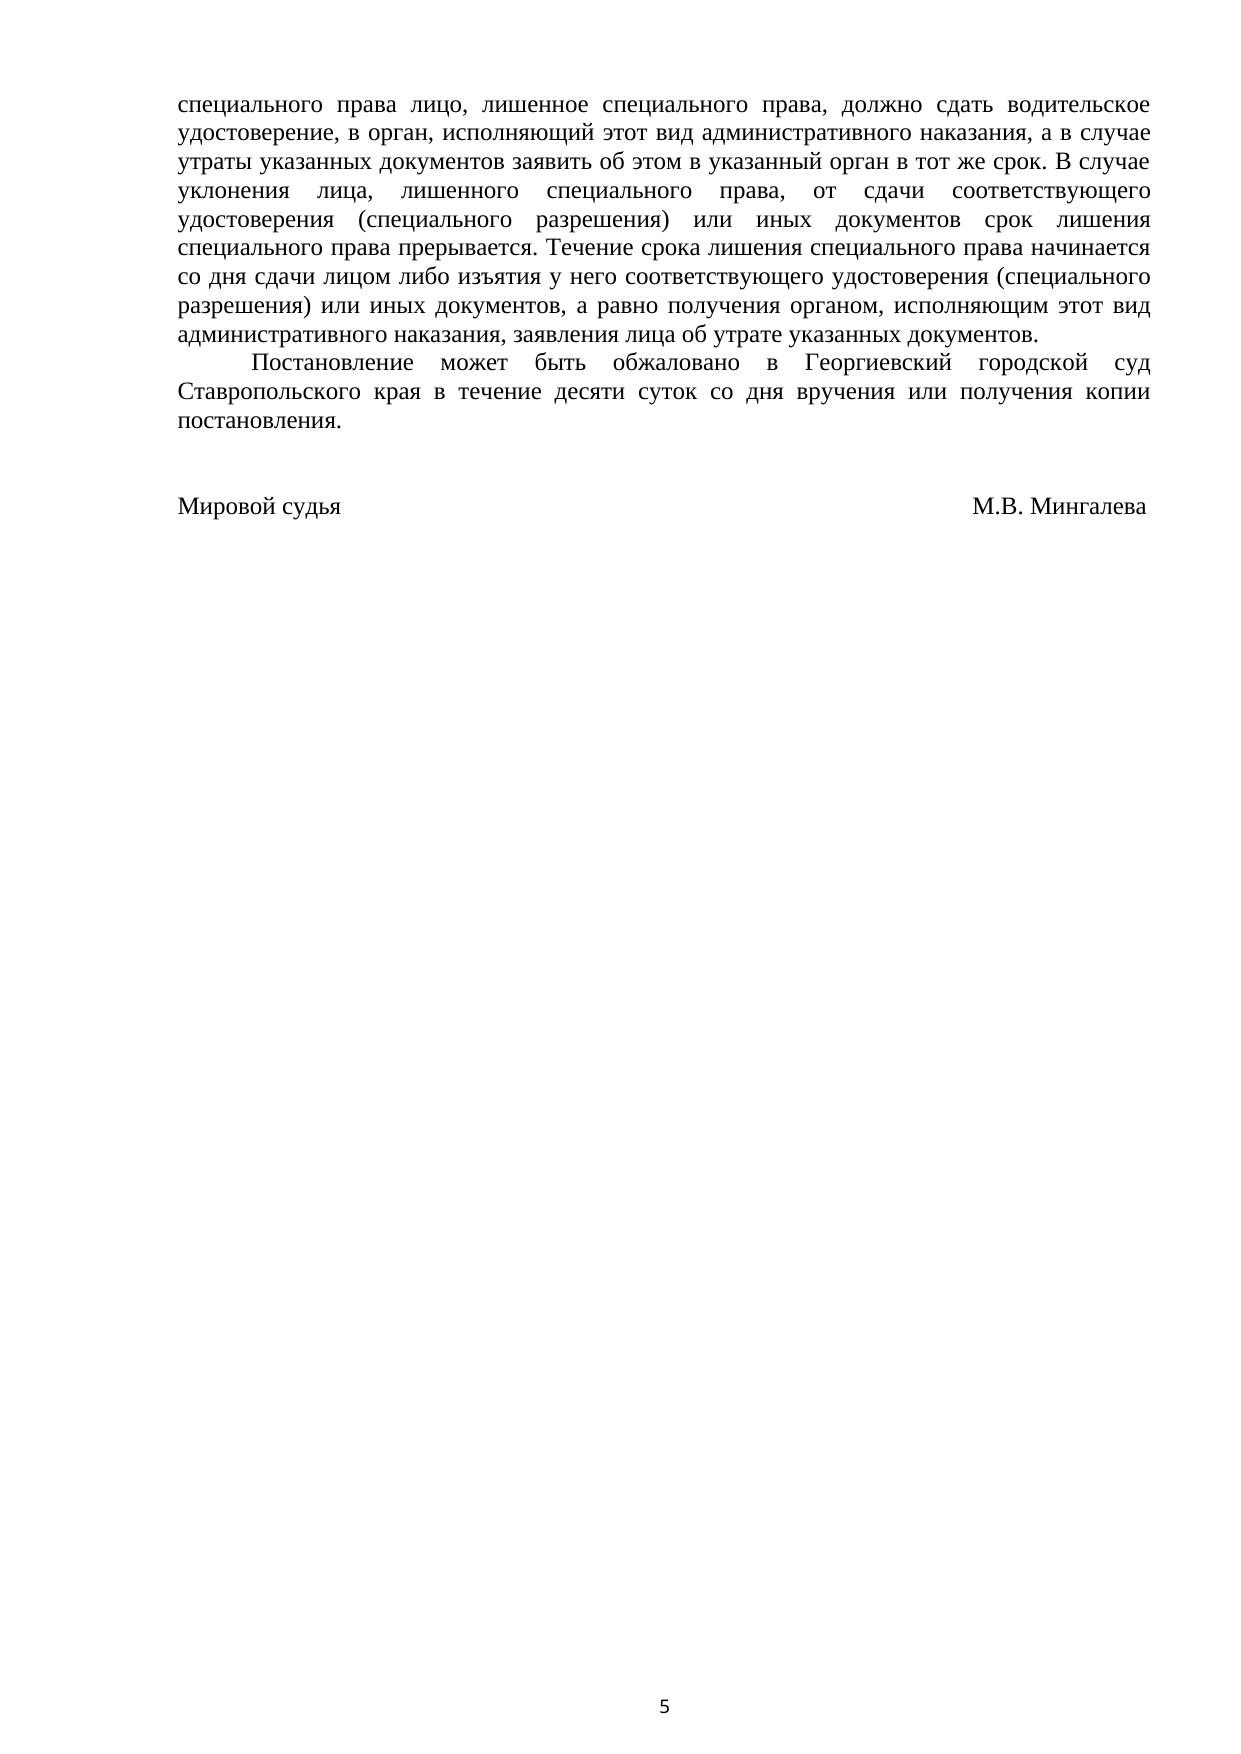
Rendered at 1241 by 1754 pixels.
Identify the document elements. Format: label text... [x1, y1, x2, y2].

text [177, 89, 1152, 347]
text Мировой судья М.В. Мингалева [177, 491, 1152, 520]
text Постановление может быть обжаловано в Георгиевский городской суд Ставропольского края в течение десяти суток со дня вручения или получения копии постановления. [177, 347, 1152, 434]
